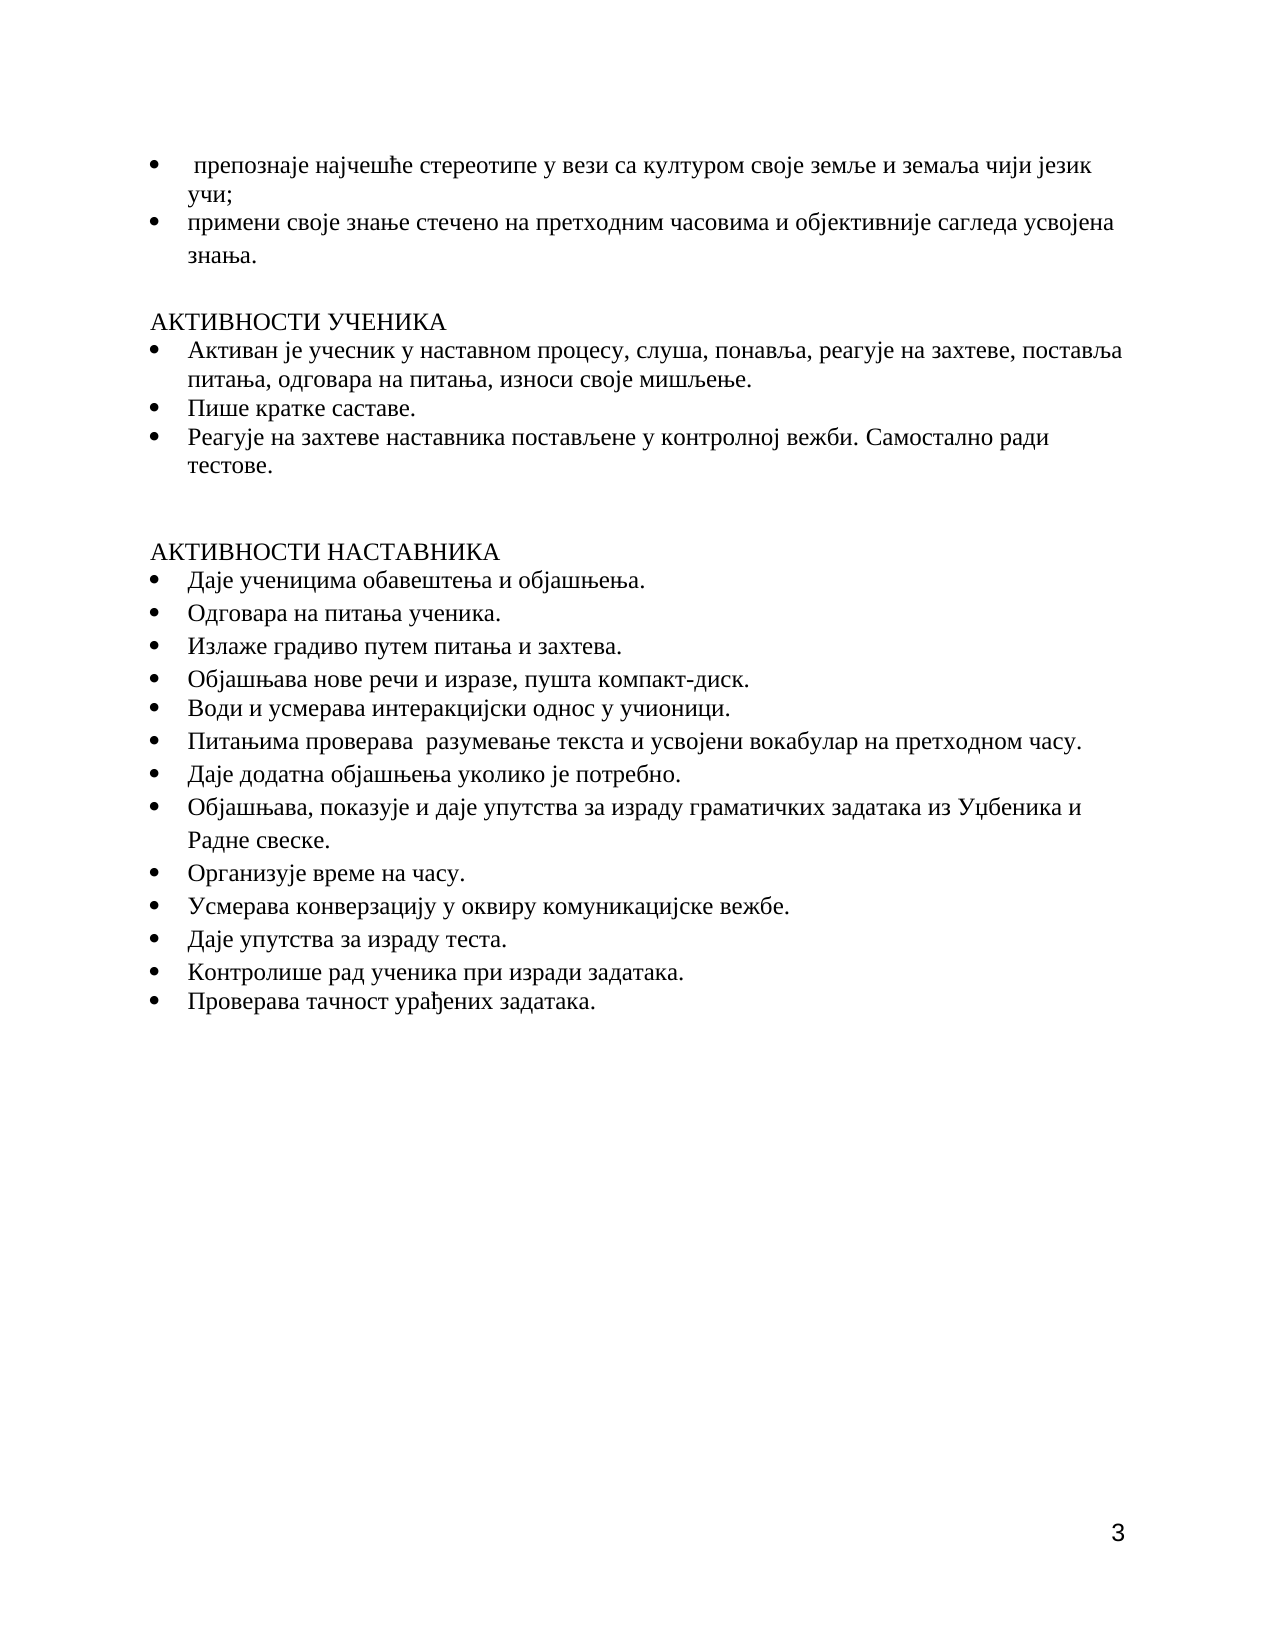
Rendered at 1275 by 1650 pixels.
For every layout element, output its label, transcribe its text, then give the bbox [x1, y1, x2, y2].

list Питањима проверава разумевање текста и усвојени вокабулар на претходном часу. [150, 726, 1125, 755]
list Реагује на захтеве наставника постављене у контролној вежби. Самостално ради тестове. [150, 422, 1125, 479]
list Излаже градиво путем питања и захтева. [150, 631, 1125, 660]
list примени своје знање стечено на претходним часовима и објективније сагледа усвојена знања. [150, 207, 1125, 269]
list Даје ученицима обавештења и објашњења. [150, 565, 1125, 594]
list препознаје најчешће стереотипе у вези са културом своје земље и земаља чији језик учи; [150, 150, 1125, 207]
text АКТИВНОСТИ НАСТАВНИКА [150, 537, 1125, 565]
list Усмерава конверзацију у оквиру комуникацијске вежбе. [150, 891, 1125, 920]
list Води и усмерава интеракцијски однос у учионици. [150, 693, 1125, 722]
list Проверава тачност урађених задатака. [150, 986, 1125, 1015]
list Објашњава нове речи и изразе, пушта компакт-диск. [150, 664, 1125, 693]
list Објашњава, показује и даје упутства за израду граматичких задатака из Уџбеника и Радне свеске. [150, 792, 1125, 854]
list Даје додатна објашњења уколико је потребно. [150, 759, 1125, 788]
list Одговара на питања ученика. [150, 598, 1125, 627]
text АКТИВНОСТИ УЧЕНИКА [150, 307, 1125, 335]
list Даје упутства за израду теста. [150, 924, 1125, 953]
list Пише кратке саставе. [150, 393, 1125, 422]
list Контролише рад ученика при изради задатака. [150, 957, 1125, 986]
list Активан је учесник у наставном процесу, слуша, понавља, реагује на захтеве, поставља питања, одговара на питања, износи своје мишљење. [150, 335, 1125, 393]
list Организује време на часу. [150, 858, 1125, 887]
